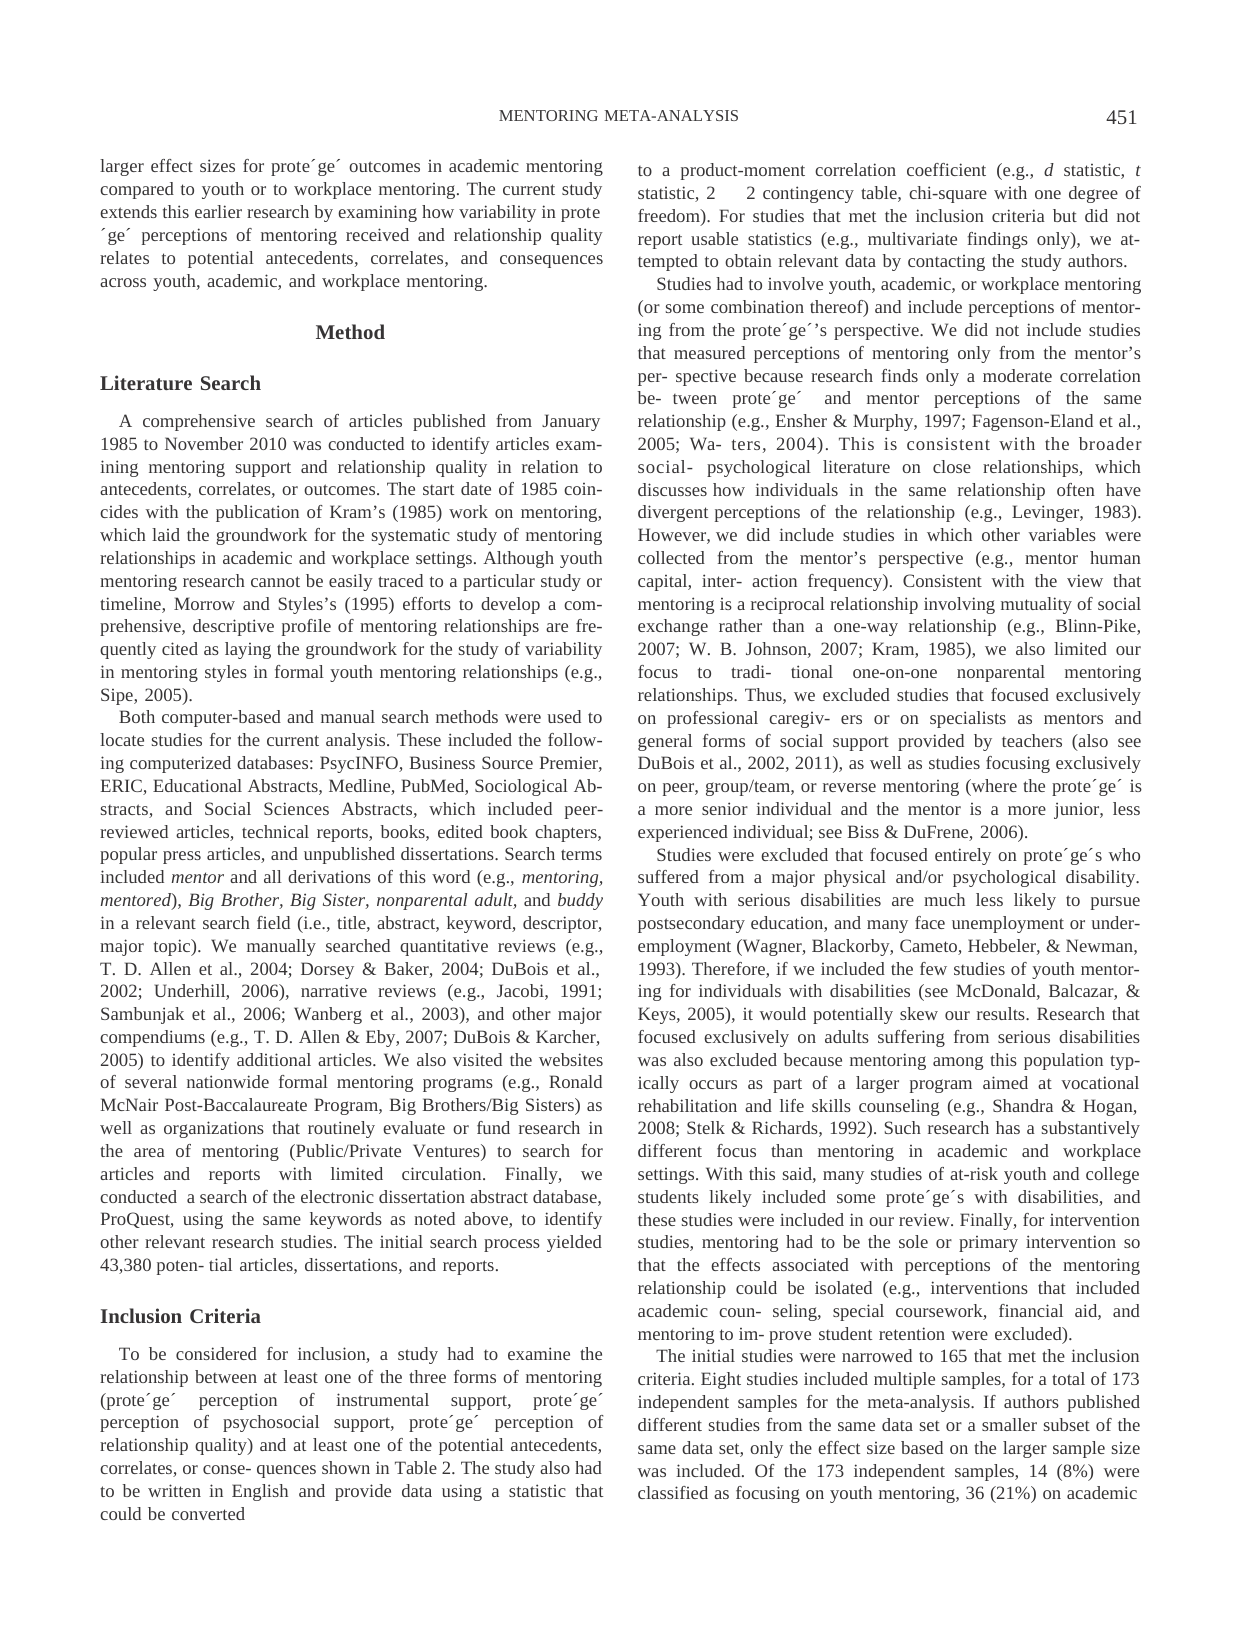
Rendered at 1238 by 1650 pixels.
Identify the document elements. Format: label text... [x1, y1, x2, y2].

text 1993). Therefore, if we included the few studies of youth mentor- ing for individuals with disabilities (see McDonald, Balcazar, & Keys, 2005), it would potentially skew our results. Research that focused exclusively on adults suffering from serious disabilities was also excluded because mentoring among this population typ- ically occurs as part of a larger program aimed at vocational rehabilitation and life skills counseling (e.g., Shandra & Hogan, [637, 958, 1141, 1116]
text Studies had to involve youth, academic, or workplace mentoring (or some combination thereof) and include perceptions of mentor- ing from the prote´ge´’s perspective. We did not include studies that measured perceptions of mentoring only from the mentor’s per- spective because research finds only a moderate correlation be- tween prote´ge´ and mentor perceptions of the same relationship (e.g., Ensher & Murphy, 1997; Fagenson-Eland et al., 2005; Wa- ters, 2004). This is consistent with the broader social- psychological literature on close relationships, which discusses how individuals in the same relationship often have divergent perceptions of the relationship (e.g., Levinger, 1983). However, we did include studies in which other variables were collected from the mentor’s perspective (e.g., mentor human capital, inter- action frequency). Consistent with the view that mentoring is a reciprocal relationship involving mutuality of social exchange rather than a one-way relationship (e.g., Blinn-Pike, 2007; W. B. Johnson, 2007; Kram, 1985), we also limited our focus to tradi- tional one-on-one nonparental mentoring relationships. Thus, we excluded studies that focused exclusively on professional caregiv- ers or on specialists as mentors and general forms of social support provided by teachers (also see DuBois et al., 2002, 2011), as well as studies focusing exclusively on peer, group/team, or reverse mentoring (where the prote´ge´ is a more senior individual and the mentor is a more junior, less experienced individual; see Biss & DuFrene, 2006). [637, 273, 1142, 842]
text Studies were excluded that focused entirely on prote´ge´s who suffered from a major physical and/or psychological disability. Youth with serious disabilities are much less likely to pursue postsecondary education, and many face unemployment or under- employment (Wagner, Blackorby, Cameto, Hebbeler, & Newman, [637, 843, 1141, 956]
text Both computer-based and manual search methods were used to locate studies for the current analysis. These included the follow- ing computerized databases: PsycINFO, Business Source Premier, ERIC, Educational Abstracts, Medline, PubMed, Sociological Ab- stracts, and Social Sciences Abstracts, which included peer- reviewed articles, technical reports, books, edited book chapters, popular press articles, and unpublished dissertations. Search terms included mentor and all derivations of this word (e.g., mentoring, mentored), Big Brother, Big Sister, nonparental adult, and buddy in a relevant search field (i.e., title, abstract, keyword, descriptor, major topic). We manually searched quantitative reviews (e.g., T. D. Allen et al., 2004; Dorsey & Baker, 2004; DuBois et al., [100, 706, 603, 979]
text 1985 to November 2010 was conducted to identify articles exam- ining mentoring support and relationship quality in relation to antecedents, correlates, or outcomes. The start date of 1985 coin- cides with the publication of Kram’s (1985) work on mentoring, which laid the groundwork for the systematic study of mentoring relationships in academic and workplace settings. Although youth mentoring research cannot be easily traced to a particular study or timeline, Morrow and Styles’s (1995) efforts to develop a com- prehensive, descriptive profile of mentoring relationships are fre- quently cited as laying the groundwork for the study of variability in mentoring styles in formal youth mentoring relationships (e.g., Sipe, 2005). [100, 433, 603, 705]
text larger effect sizes for prote´ge´ outcomes in academic mentoring compared to youth or to workplace mentoring. The current study extends this earlier research by examining how variability in prote´ge´ perceptions of mentoring received and relationship quality relates to potential antecedents, correlates, and consequences across youth, academic, and workplace mentoring. [100, 155, 603, 291]
text 2002; Underhill, 2006), narrative reviews (e.g., Jacobi, 1991; Sambunjak et al., 2006; Wanberg et al., 2003), and other major compendiums (e.g., T. D. Allen & Eby, 2007; DuBois & Karcher, [100, 980, 603, 1047]
text Method [311, 320, 388, 344]
text The initial studies were narrowed to 165 that met the inclusion criteria. Eight studies included multiple samples, for a total of 173 independent samples for the meta-analysis. If authors published different studies from the same data set or a smaller subset of the same data set, only the effect size based on the larger sample size was included. Of the 173 independent samples, 14 (8%) were classified as focusing on youth mentoring, 36 (21%) on academic [637, 1345, 1141, 1504]
text A comprehensive search of articles published from January [115, 410, 603, 431]
text To be considered for inclusion, a study had to examine the relationship between at least one of the three forms of mentoring (prote´ge´ perception of instrumental support, prote´ge´ perception of psychosocial support, prote´ge´ perception of relationship quality) and at least one of the potential antecedents, correlates, or conse- quences shown in Table 2. The study also had to be written in English and provide data using a statistic that could be converted [100, 1343, 603, 1524]
text Inclusion Criteria [100, 1304, 264, 1328]
text 2005) to identify additional articles. We also visited the websites of several nationwide formal mentoring programs (e.g., Ronald McNair Post-Baccalaureate Program, Big Brothers/Big Sisters) as well as organizations that routinely evaluate or fund research in the area of mentoring (Public/Private Ventures) to search for articles and reports with limited circulation. Finally, we conducted a search of the electronic dissertation abstract database, ProQuest, using the same keywords as noted above, to identify other relevant research studies. The initial search process yielded 43,380 poten- tial articles, dissertations, and reports. [100, 1049, 603, 1276]
text 2008; Stelk & Richards, 1992). Such research has a substantively different focus than mentoring in academic and workplace settings. With this said, many studies of at-risk youth and college students likely included some prote´ge´s with disabilities, and these studies were included in our review. Finally, for intervention studies, mentoring had to be the sole or primary intervention so that the effects associated with perceptions of the mentoring relationship could be isolated (e.g., interventions that included academic coun- seling, special coursework, financial aid, and mentoring to im- prove student retention were excluded). [637, 1117, 1141, 1344]
text to a product-moment correlation coefficient (e.g., d statistic, t statistic, 2 2 contingency table, chi-square with one degree of freedom). For studies that met the inclusion criteria but did not report usable statistics (e.g., multivariate findings only), we at- tempted to obtain relevant data by contacting the study authors. [637, 159, 1141, 272]
text Literature Search [100, 371, 264, 395]
